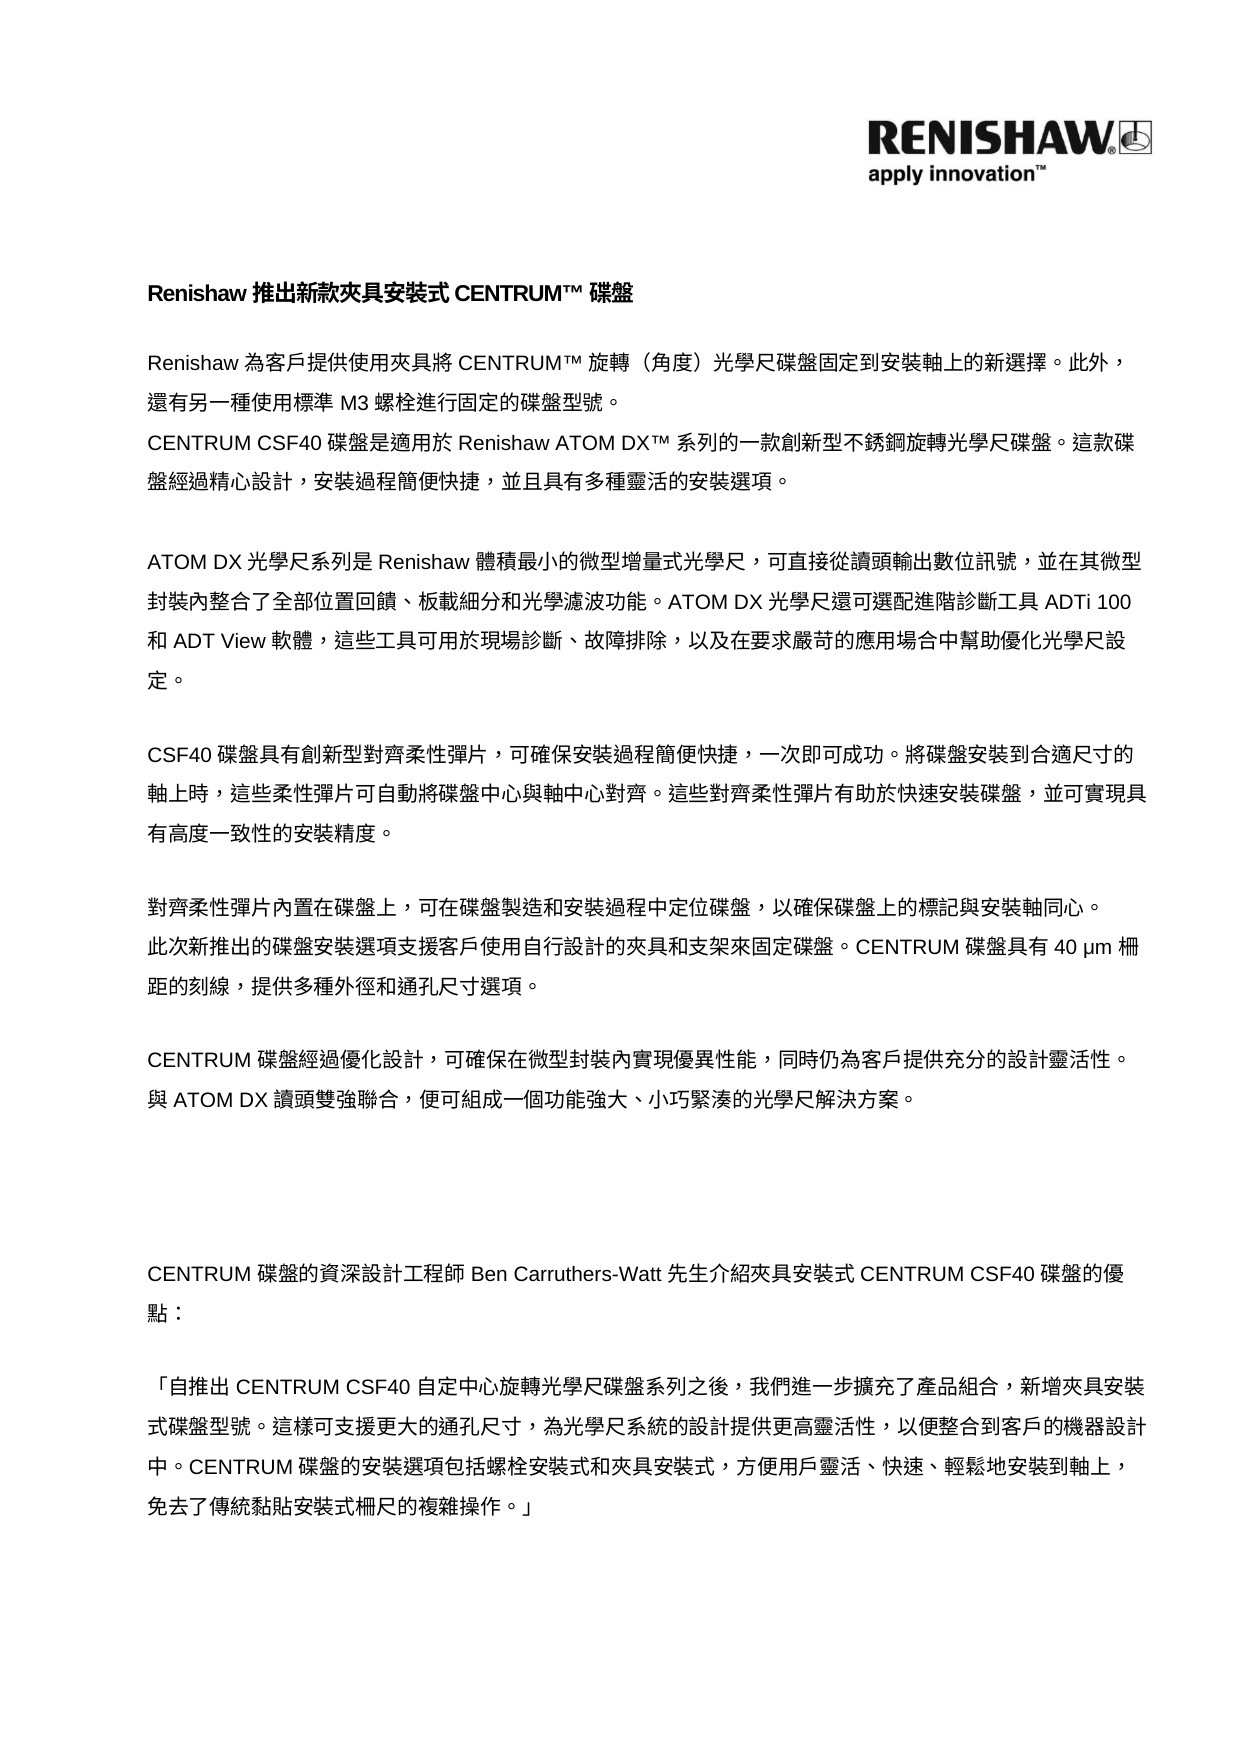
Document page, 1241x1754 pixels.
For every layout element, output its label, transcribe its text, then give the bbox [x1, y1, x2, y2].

text 對齊柔性彈片內置在碟盤上，可在碟盤製造和安裝過程中定位碟盤，以確保碟盤上的標記與安裝軸同心。 [147, 893, 1151, 921]
text ATOM DX 光學尺系列是 Renishaw 體積最小的微型增量式光學尺，可直接從讀頭輸出數位訊號，並在其微型封裝內整合了全部位置回饋、板載細分和光學濾波功能。ATOM DX 光學尺還可選配進階診斷工具 ADTi 100 和 ADT View 軟體，這些工具可用於現場診斷、故障排除，以及在要求嚴苛的應用場合中幫助優化光學尺設定。 [147, 547, 1151, 695]
text CENTRUM 碟盤的資深設計工程師 Ben Carruthers-Watt 先生介紹夾具安裝式 CENTRUM CSF40 碟盤的優點： [147, 1259, 1151, 1328]
text CSF40 碟盤具有創新型對齊柔性彈片，可確保安裝過程簡便快捷，一次即可成功。將碟盤安裝到合適尺寸的軸上時，這些柔性彈片可自動將碟盤中心與軸中心對齊。這些對齊柔性彈片有助於快速安裝碟盤，並可實現具有高度一致性的安裝精度。 [147, 740, 1151, 848]
text CENTRUM 碟盤經過優化設計，可確保在微型封裝內實現優異性能，同時仍為客戶提供充分的設計靈活性。與 ATOM DX 讀頭雙強聯合，便可組成一個功能強大、小巧緊湊的光學尺解決方案。 [147, 1046, 1151, 1114]
text 此次新推出的碟盤安裝選項支援客戶使用自行設計的夾具和支架來固定碟盤。CENTRUM 碟盤具有 40 μm 柵距的刻線，提供多種外徑和通孔尺寸選項。 [147, 932, 1151, 1001]
picture [837, 87, 1183, 218]
text Renishaw 為客戶提供使用夾具將 CENTRUM™ 旋轉（角度）光學尺碟盤固定到安裝軸上的新選擇。此外，還有另一種使用標準 M3 螺栓進行固定的碟盤型號。 [147, 348, 1151, 416]
text CENTRUM CSF40 碟盤是適用於 Renishaw ATOM DX™ 系列的一款創新型不銹鋼旋轉光學尺碟盤。這款碟盤經過精心設計，安裝過程簡便快捷，並且具有多種靈活的安裝選項。 [147, 428, 1151, 496]
title Renishaw 推出新款夾具安裝式 CENTRUM™ 碟盤 [147, 275, 1093, 308]
text 「自推出 CENTRUM CSF40 自定中心旋轉光學尺碟盤系列之後，我們進一步擴充了產品組合，新增夾具安裝式碟盤型號。這樣可支援更大的通孔尺寸，為光學尺系統的設計提供更高靈活性，以便整合到客戶的機器設計中。CENTRUM 碟盤的安裝選項包括螺栓安裝式和夾具安裝式，方便用戶靈活、快速、輕鬆地安裝到軸上，免去了傳統黏貼安裝式柵尺的複雜操作。」 [147, 1372, 1151, 1520]
